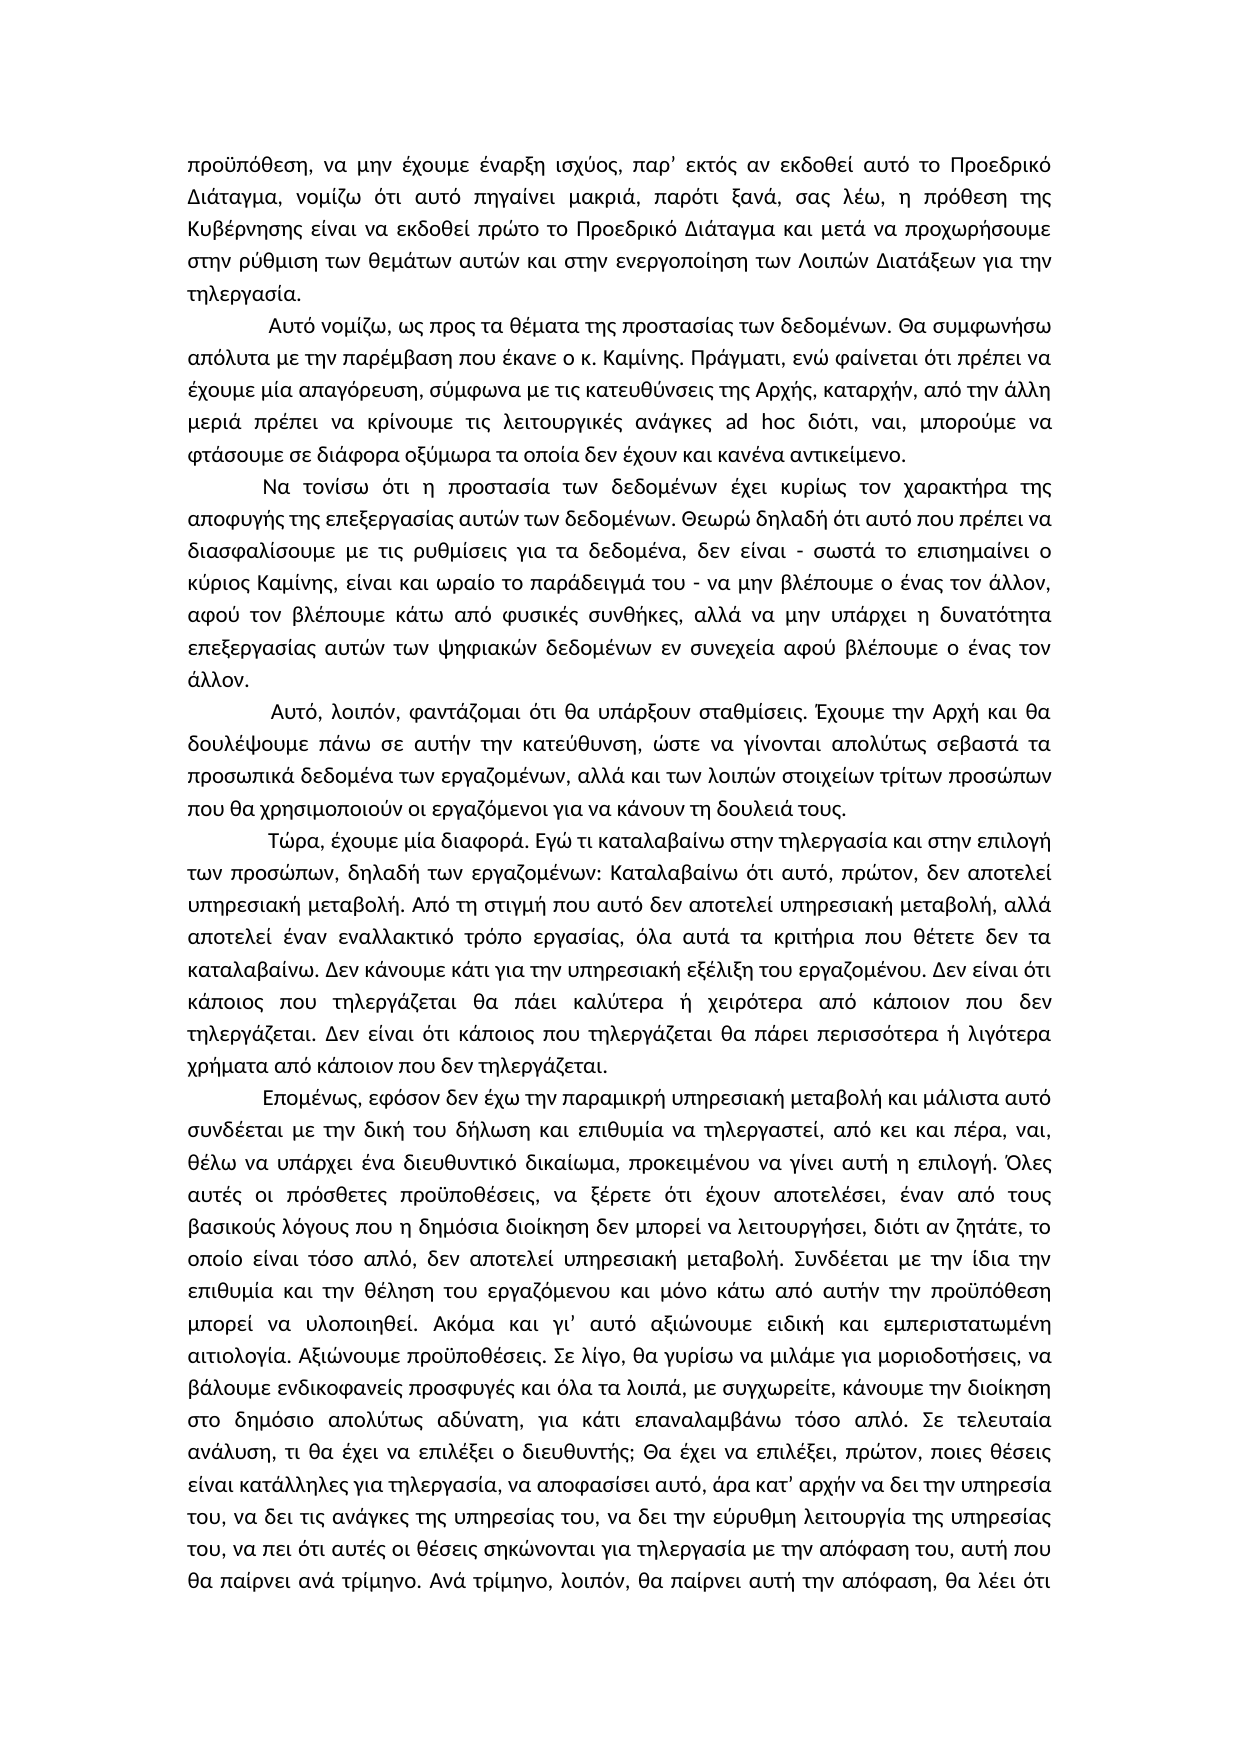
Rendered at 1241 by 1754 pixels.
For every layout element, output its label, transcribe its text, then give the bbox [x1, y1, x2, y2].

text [187, 150, 1053, 307]
text Να τονίσω ότι η προστασία των δεδομένων έχει κυρίως τον χαρακτήρα της αποφυγής της επεξεργασίας αυτών των δεδομένων. Θεωρώ δηλαδή ότι αυτό που πρέπει να διασφαλίσουμε με τις ρυθμίσεις για τα δεδομένα, δεν είναι - σωστά το επισημαίνει ο κύριος Καμίνης, είναι και ωραίο το παράδειγμά του - να μην βλέπουμε ο ένας τον άλλον, αφού τον βλέπουμε κάτω από φυσικές συνθήκες, αλλά να μην υπάρχει η δυνατότητα επεξεργασίας αυτών των ψηφιακών δεδομένων εν συνεχεία αφού βλέπουμε ο ένας τον άλλον. [187, 472, 1053, 693]
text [187, 1083, 1053, 1594]
text Αυτό νομίζω, ως προς τα θέματα της προστασίας των δεδομένων. Θα συμφωνήσω απόλυτα με την παρέμβαση που έκανε ο κ. Καμίνης. Πράγματι, ενώ φαίνεται ότι πρέπει να έχουμε μία απαγόρευση, σύμφωνα με τις κατευθύνσεις της Αρχής, καταρχήν, από την άλλη μεριά πρέπει να κρίνουμε τις λειτουργικές ανάγκες ad hoc διότι, ναι, μπορούμε να φτάσουμε σε διάφορα οξύμωρα τα οποία δεν έχουν και κανένα αντικείμενο. [187, 311, 1053, 468]
text Αυτό, λοιπόν, φαντάζομαι ότι θα υπάρξουν σταθμίσεις. Έχουμε την Αρχή και θα δουλέψουμε πάνω σε αυτήν την κατεύθυνση, ώστε να γίνονται απολύτως σεβαστά τα προσωπικά δεδομένα των εργαζομένων, αλλά και των λοιπών στοιχείων τρίτων προσώπων που θα χρησιμοποιούν οι εργαζόμενοι για να κάνουν τη δουλειά τους. [187, 697, 1053, 822]
text Τώρα, έχουμε μία διαφορά. Εγώ τι καταλαβαίνω στην τηλεργασία και στην επιλογή των προσώπων, δηλαδή των εργαζομένων: Καταλαβαίνω ότι αυτό, πρώτον, δεν αποτελεί υπηρεσιακή μεταβολή. Από τη στιγμή που αυτό δεν αποτελεί υπηρεσιακή μεταβολή, αλλά αποτελεί έναν εναλλακτικό τρόπο εργασίας, όλα αυτά τα κριτήρια που θέτετε δεν τα καταλαβαίνω. Δεν κάνουμε κάτι για την υπηρεσιακή εξέλιξη του εργαζομένου. Δεν είναι ότι κάποιος που τηλεργάζεται θα πάει καλύτερα ή χειρότερα από κάποιον που δεν τηλεργάζεται. Δεν είναι ότι κάποιος που τηλεργάζεται θα πάρει περισσότερα ή λιγότερα χρήματα από κάποιον που δεν τηλεργάζεται. [187, 826, 1053, 1079]
